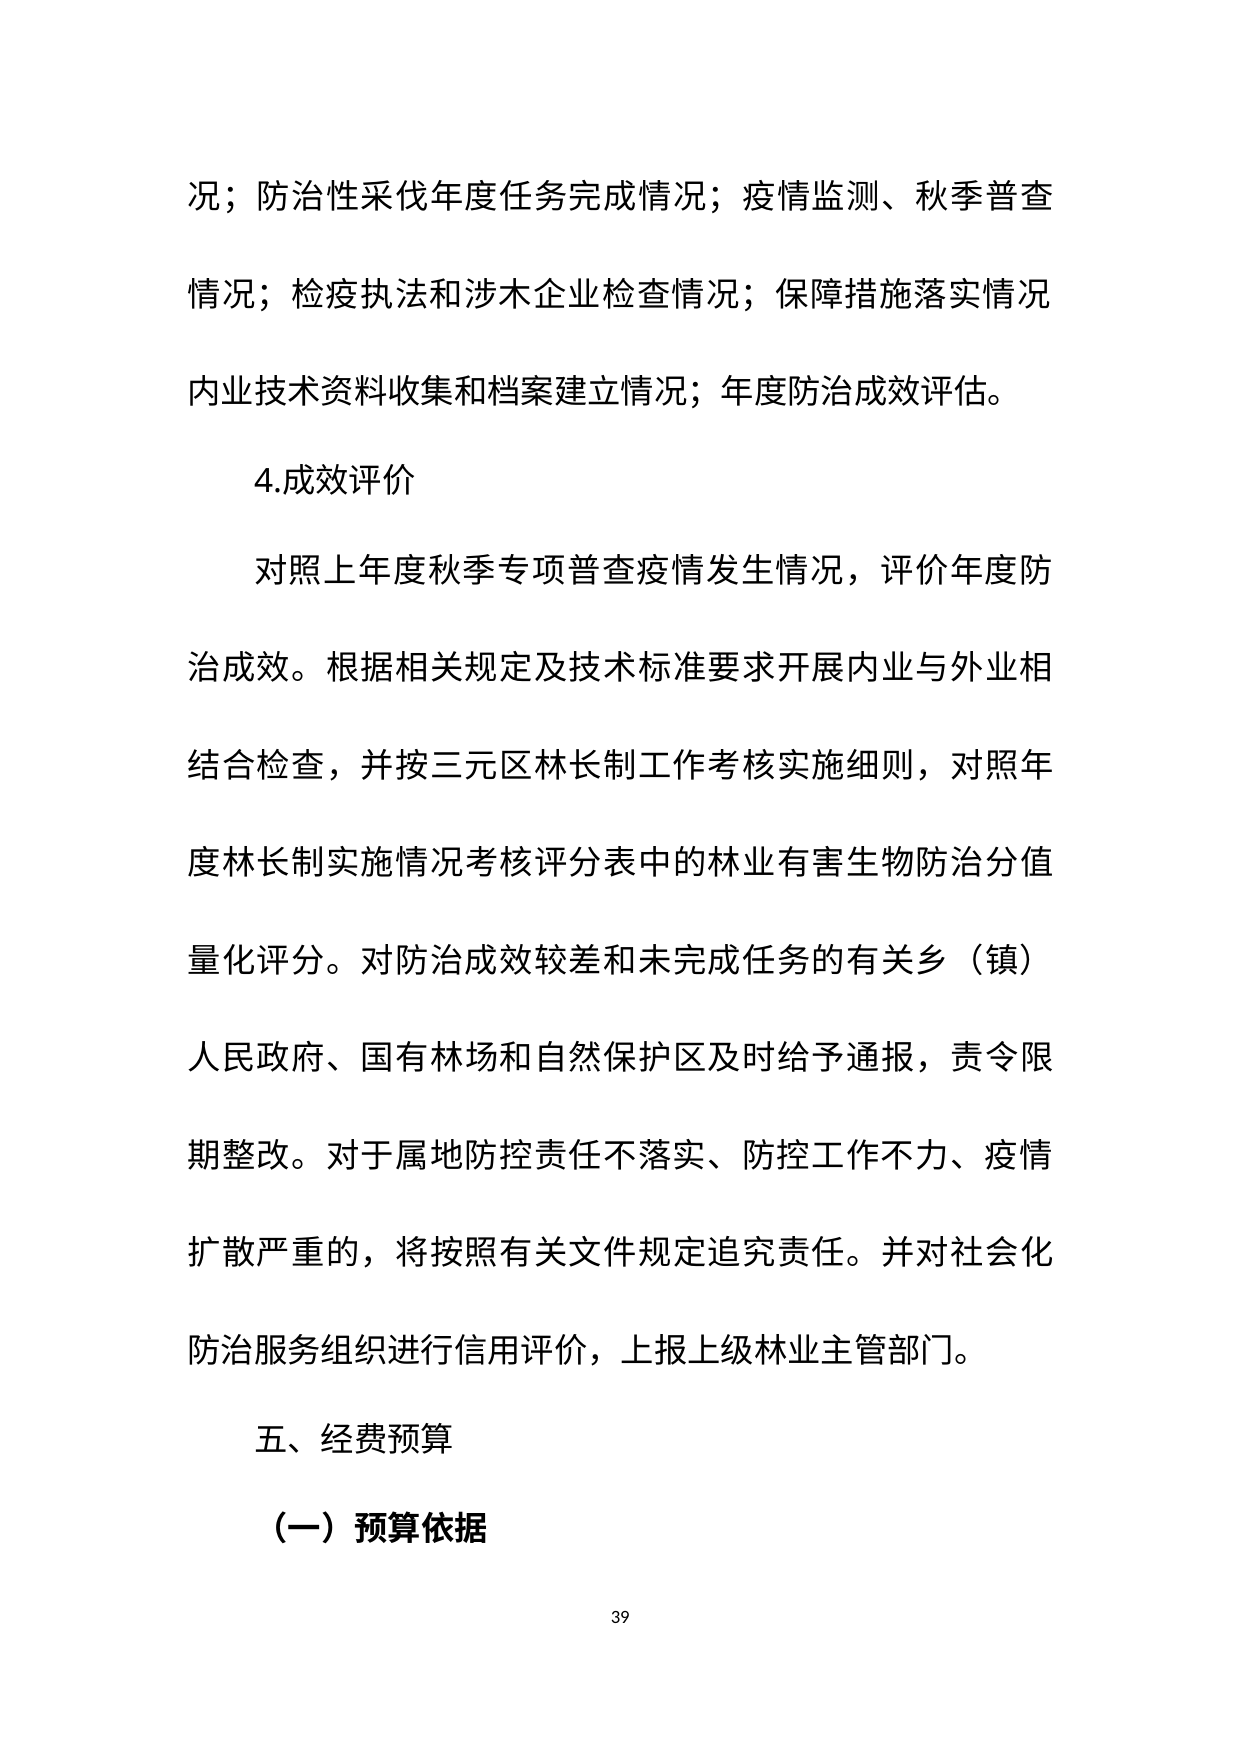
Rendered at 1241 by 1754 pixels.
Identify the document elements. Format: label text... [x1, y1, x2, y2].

text （一）预算依据 [187, 1493, 1053, 1558]
text 对照上年度秋季专项普查疫情发生情况，评价年度防治成效。根据相关规定及技术标准要求开展内业与外业相结合检查，并按三元区林长制工作考核实施细则，对照年度林长制实施情况考核评分表中的林业有害生物防治分值量化评分。对防治成效较差和未完成任务的有关乡（镇）人民政府、国有林场和自然保护区及时给予通报，责令限期整改。对于属地防控责任不落实、防控工作不力、疫情扩散严重的，将按照有关文件规定追究责任。并对社会化防治服务组织进行信用评价，上报上级林业主管部门。 [187, 535, 1053, 1380]
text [187, 162, 1053, 422]
text 4.成效评价 [187, 446, 1053, 511]
text 五、经费预算 [187, 1404, 1053, 1469]
